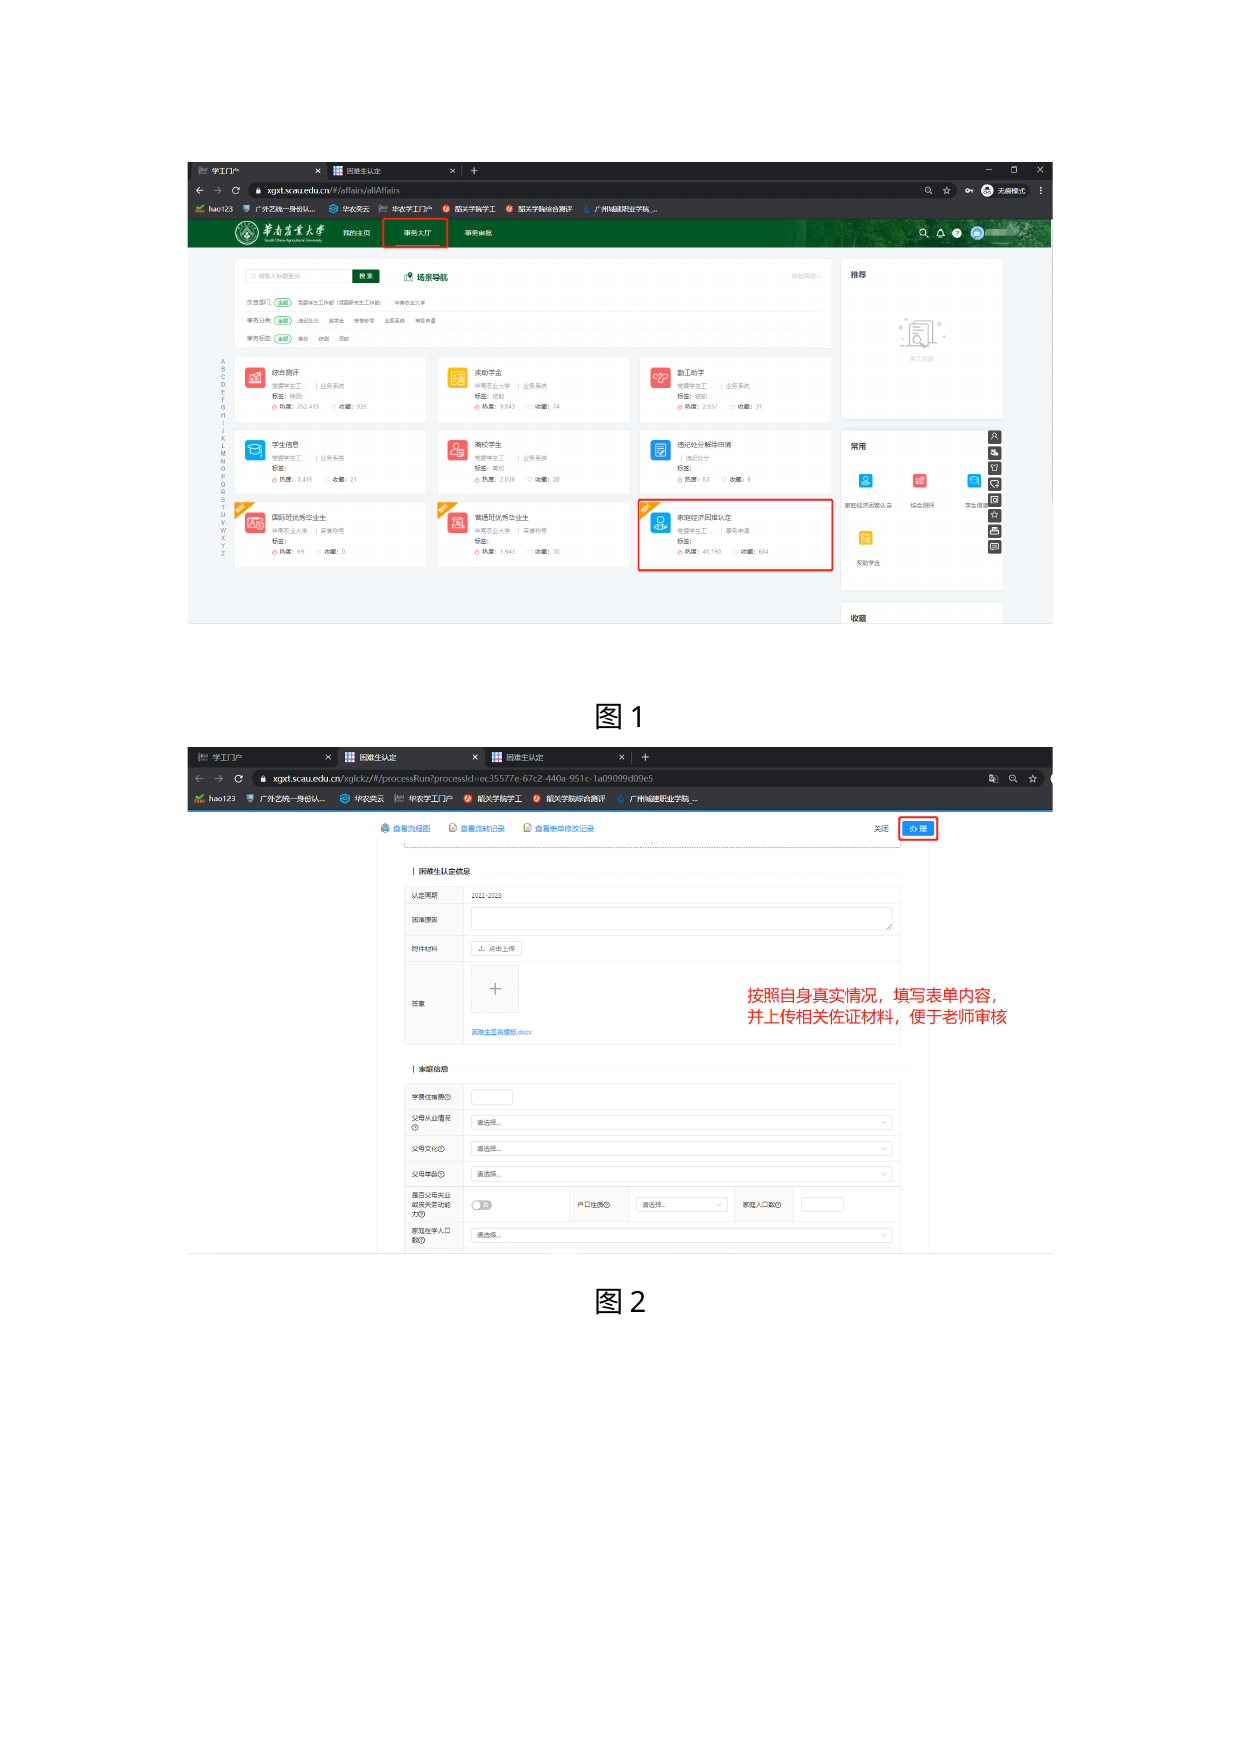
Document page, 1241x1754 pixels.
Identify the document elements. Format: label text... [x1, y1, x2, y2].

text 图2 [187, 1267, 1053, 1332]
picture [187, 747, 1053, 1255]
text 图1 [187, 682, 1053, 747]
picture [187, 162, 1053, 624]
